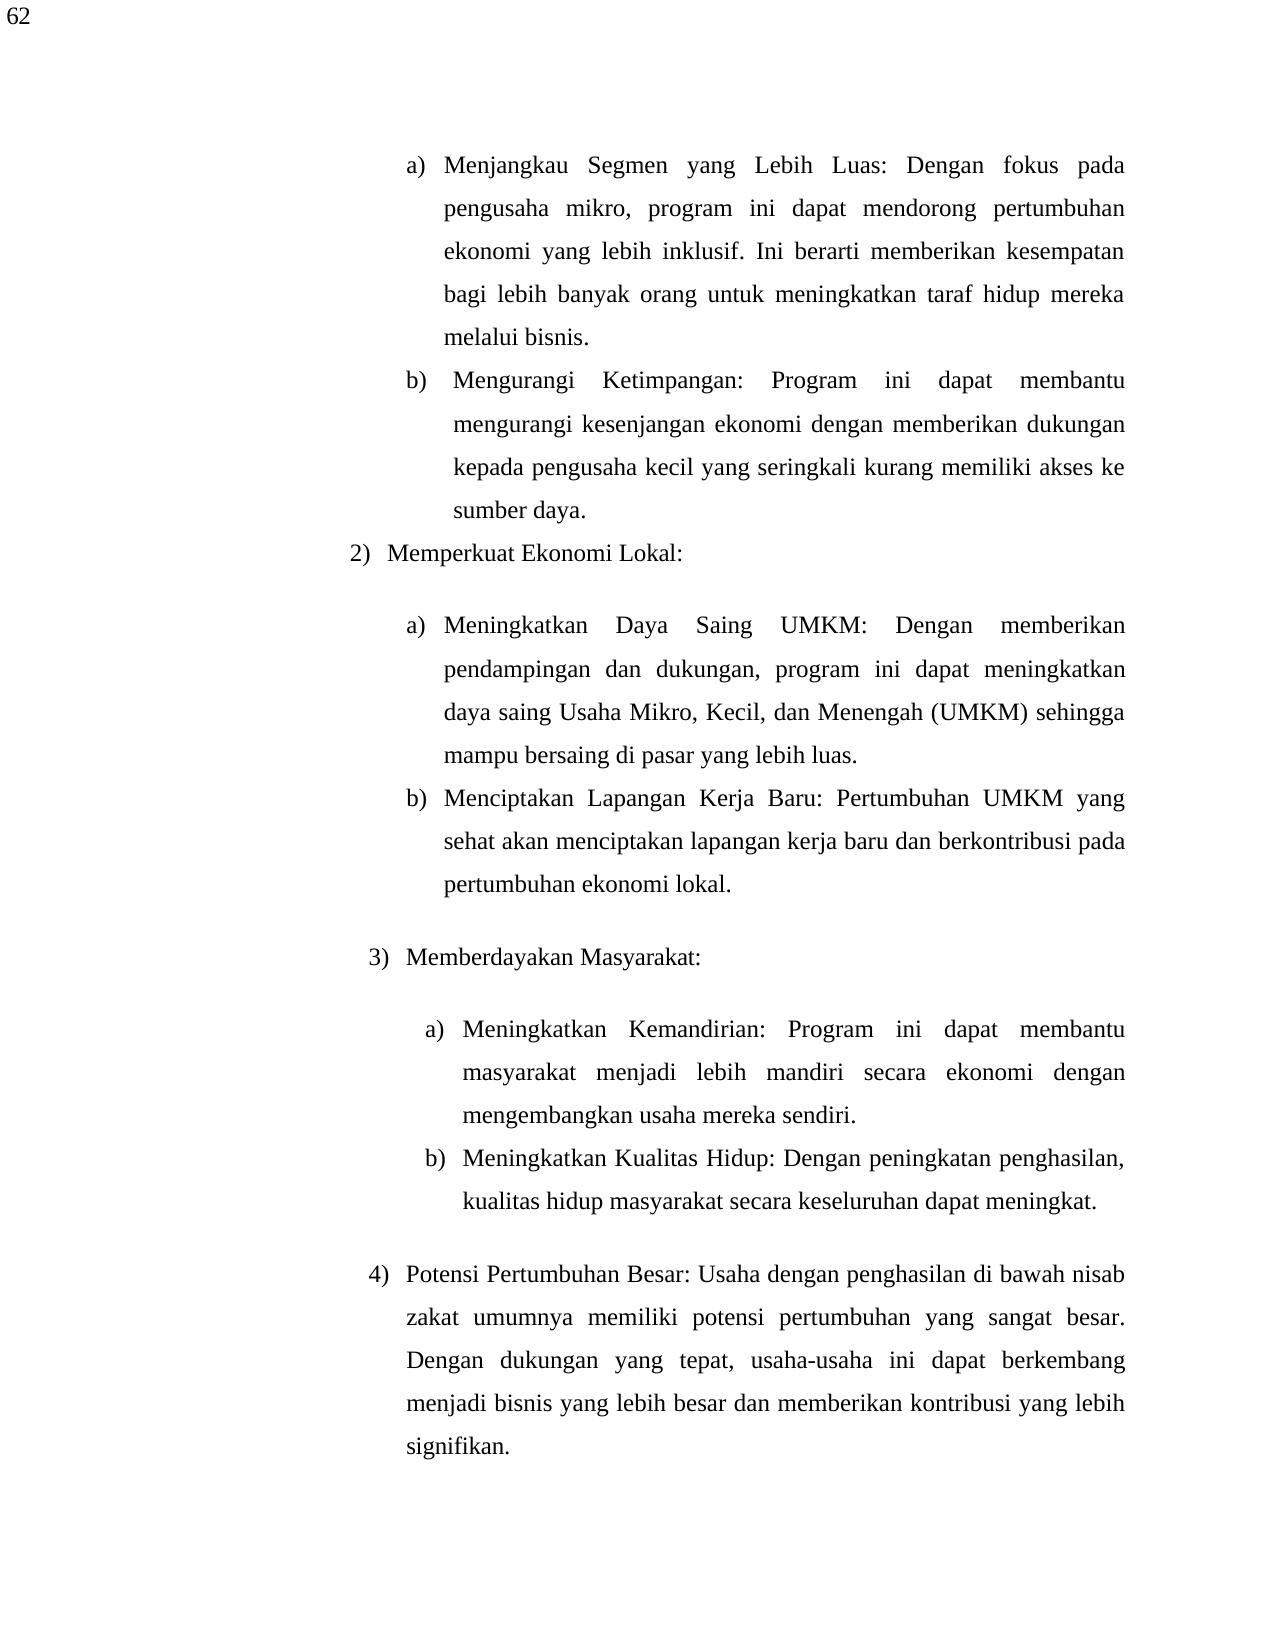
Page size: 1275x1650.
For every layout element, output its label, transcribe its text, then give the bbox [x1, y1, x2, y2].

list Mengurangi Ketimpangan: Program ini dapat membantu mengurangi kesenjangan ekonomi dengan memberikan dukungan kepada pengusaha kecil yang seringkali kurang memiliki akses ke sumber daya. [406, 366, 1125, 524]
list Meningkatkan Kualitas Hidup: Dengan peningkatan penghasilan, kualitas hidup masyarakat secara keseluruhan dapat meningkat. [425, 1143, 1125, 1215]
list Menciptakan Lapangan Kerja Baru: Pertumbuhan UMKM yang sehat akan menciptakan lapangan kerja baru dan berkontribusi pada pertumbuhan ekonomi lokal. [406, 783, 1126, 898]
list Memberdayakan Masyarakat: [368, 942, 1200, 970]
list Menjangkau Segmen yang Lebih Luas: Dengan fokus pada pengusaha mikro, program ini dapat mendorong pertumbuhan ekonomi yang lebih inklusif. Ini berarti memberikan kesempatan bagi lebih banyak orang untuk meningkatkan taraf hidup mereka melalui bisnis. [406, 150, 1125, 351]
list Meningkatkan Kemandirian: Program ini dapat membantu masyarakat menjadi lebih mandiri secara ekonomi dengan mengembangkan usaha mereka sendiri. [425, 1014, 1126, 1129]
list Memperkuat Ekonomi Lokal: [349, 538, 1200, 567]
list Meningkatkan Daya Saing UMKM: Dengan memberikan pendampingan dan dukungan, program ini dapat meningkatkan daya saing Usaha Mikro, Kecil, dan Menengah (UMKM) sehingga mampu bersaing di pasar yang lebih luas. [406, 611, 1126, 769]
list Potensi Pertumbuhan Besar: Usaha dengan penghasilan di bawah nisab zakat umumnya memiliki potensi pertumbuhan yang sangat besar. Dengan dukungan yang tepat, usaha-usaha ini dapat berkembang menjadi bisnis yang lebih besar dan memberikan kontribusi yang lebih signifikan. [368, 1259, 1126, 1460]
